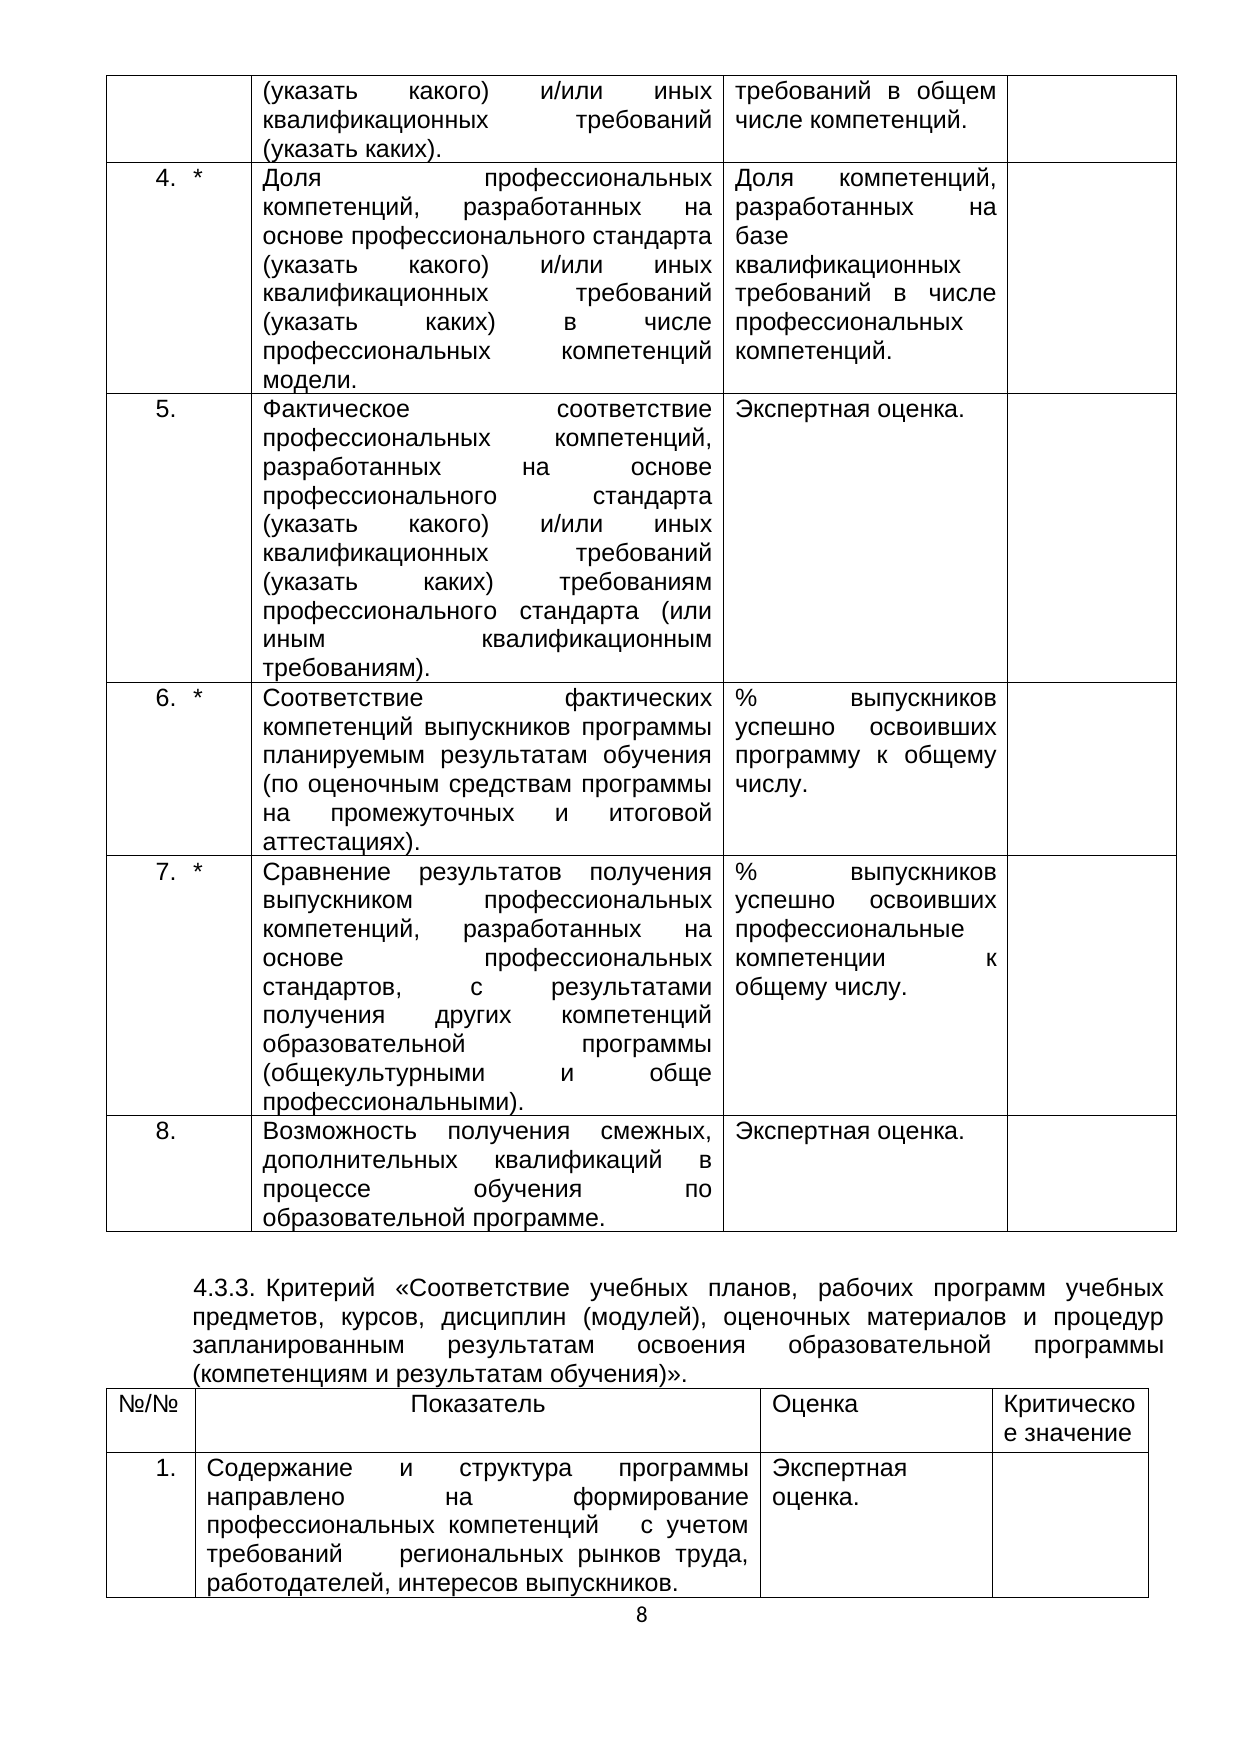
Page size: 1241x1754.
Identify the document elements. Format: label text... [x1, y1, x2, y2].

table_header Показатель [196, 1389, 760, 1452]
table_cell Возможность получения смежных, дополнительных квалификаций в процессе обучения по образовательной программе. [252, 1116, 723, 1231]
table_cell [1008, 394, 1176, 682]
table_cell Экспертная оценка. [761, 1453, 992, 1597]
table_cell * [107, 163, 251, 393]
table_cell [107, 1453, 195, 1597]
table_cell [107, 1116, 251, 1231]
table_cell * [107, 76, 251, 162]
table_cell Соответствие фактических компетенций выпускников программы планируемым результатам обучения (по оценочным средствам программы на промежуточных и итоговой аттестациях). [252, 683, 723, 855]
table_cell Сравнение результатов получения выпускником профессиональных компетенций, разработанных на основе профессиональных стандартов, с результатами получения других компетенций образовательной программы (общекультурными и обще профессиональными). [252, 856, 723, 1115]
table_cell [1008, 76, 1176, 162]
table_cell Фактическое соответствие профессиональных компетенций, разработанных на основе профессионального стандарта (указать какого) и/или иных квалификационных требований (указать каких) требованиям профессионального стандарта (или иным квалификационным требованиям). [252, 394, 723, 682]
table_cell % выпускников успешно освоивших программу к общему числу. [724, 683, 1007, 855]
table_cell [1008, 1116, 1176, 1231]
table_header №/№ [107, 1389, 195, 1452]
table_cell Экспертная оценка. [724, 1116, 1007, 1231]
table_cell Экспертная оценка. [724, 394, 1007, 682]
table_header Критическое значение [993, 1389, 1148, 1452]
table_cell * [107, 683, 251, 855]
list Критерий «Соответствие учебных планов, рабочих программ учебных предметов, курсов, дисциплин (модулей), оценочных материалов и процедур запланированным результатам освоения образовательной программы (компетенциям и результатам обучения)». [192, 1273, 1165, 1388]
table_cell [252, 76, 723, 162]
table_header Оценка [761, 1389, 992, 1452]
table_cell [1008, 683, 1176, 855]
table_cell [993, 1453, 1148, 1597]
table_cell [1008, 856, 1176, 1115]
table_cell Доля компетенций, разработанных на базе квалификационных требований в числе профессиональных компетенций. [724, 163, 1007, 393]
table_cell [107, 394, 251, 682]
table_cell % выпускников успешно освоивших профессиональные компетенции к общему числу. [724, 856, 1007, 1115]
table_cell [724, 76, 1007, 162]
table_cell Доля профессиональных компетенций, разработанных на основе профессионального стандарта (указать какого) и/или иных квалификационных требований (указать каких) в числе профессиональных компетенций модели. [252, 163, 723, 393]
table_cell Содержание и структура программы направлено на формирование профессиональных компетенций с учетом требований региональных рынков труда, работодателей, интересов выпускников. [196, 1453, 760, 1597]
table_cell * [107, 856, 251, 1115]
table_cell [1008, 163, 1176, 393]
